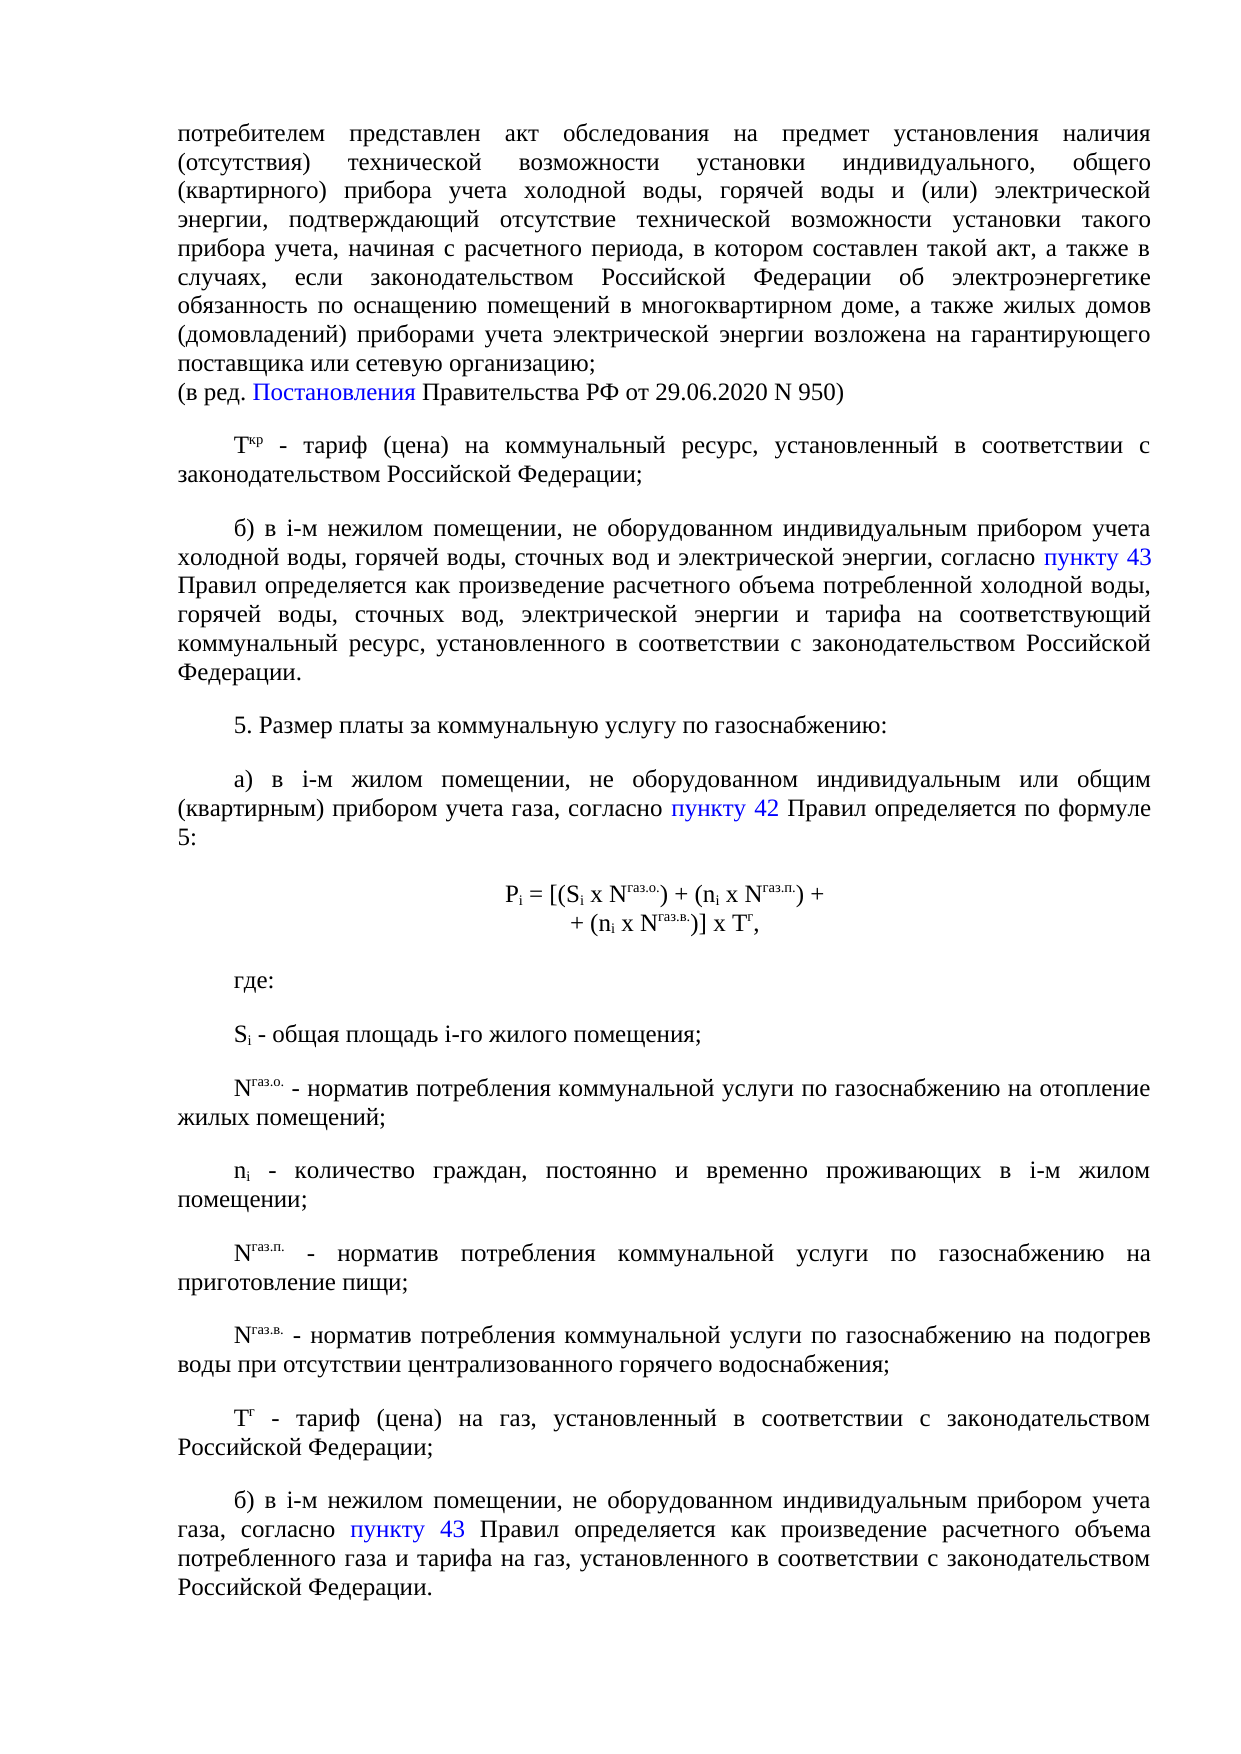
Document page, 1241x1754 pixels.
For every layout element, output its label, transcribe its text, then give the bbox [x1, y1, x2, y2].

text б) в i-м нежилом помещении, не оборудованном индивидуальным прибором учета газа, согласно пункту 43 Правил определяется как произведение расчетного объема потребленного газа и тарифа на газ, установленного в соответствии с законодательством Российской Федерации. [177, 1486, 1152, 1601]
text Nгаз.в. - норматив потребления коммунальной услуги по газоснабжению на подогрев воды при отсутствии централизованного горячего водоснабжения; [177, 1321, 1152, 1378]
text ni - количество граждан, постоянно и временно проживающих в i-м жилом помещении; [177, 1156, 1152, 1213]
text Nгаз.о. - норматив потребления коммунальной услуги по газоснабжению на отопление жилых помещений; [177, 1073, 1152, 1131]
text Si - общая площадь i-го жилого помещения; [177, 1019, 1152, 1048]
text (в ред. Постановления Правительства РФ от 29.06.2020 N 950) [177, 377, 1152, 406]
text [177, 118, 1152, 377]
text а) в i-м жилом помещении, не оборудованном индивидуальным или общим (квартирным) прибором учета газа, согласно пункту 42 Правил определяется по формуле 5: [177, 764, 1152, 851]
text Tг - тариф (цена) на газ, установленный в соответствии с законодательством Российской Федерации; [177, 1403, 1152, 1461]
text б) в i-м нежилом помещении, не оборудованном индивидуальным прибором учета холодной воды, горячей воды, сточных вод и электрической энергии, согласно пункту 43 Правил определяется как произведение расчетного объема потребленной холодной воды, горячей воды, сточных вод, электрической энергии и тарифа на соответствующий коммунальный ресурс, установленного в соответствии с законодательством Российской Федерации. [177, 513, 1152, 686]
text 5. Размер платы за коммунальную услугу по газоснабжению: [177, 711, 1152, 739]
text Nгаз.п. - норматив потребления коммунальной услуги по газоснабжению на приготовление пищи; [177, 1238, 1152, 1296]
text + (ni x Nгаз.в.)] x Tг, [177, 908, 1152, 937]
text где: [177, 966, 1152, 994]
text Pi = [(Si x Nгаз.о.) + (ni x Nгаз.п.) + [177, 879, 1152, 908]
text Tкр - тариф (цена) на коммунальный ресурс, установленный в соответствии с законодательством Российской Федерации; [177, 431, 1152, 488]
